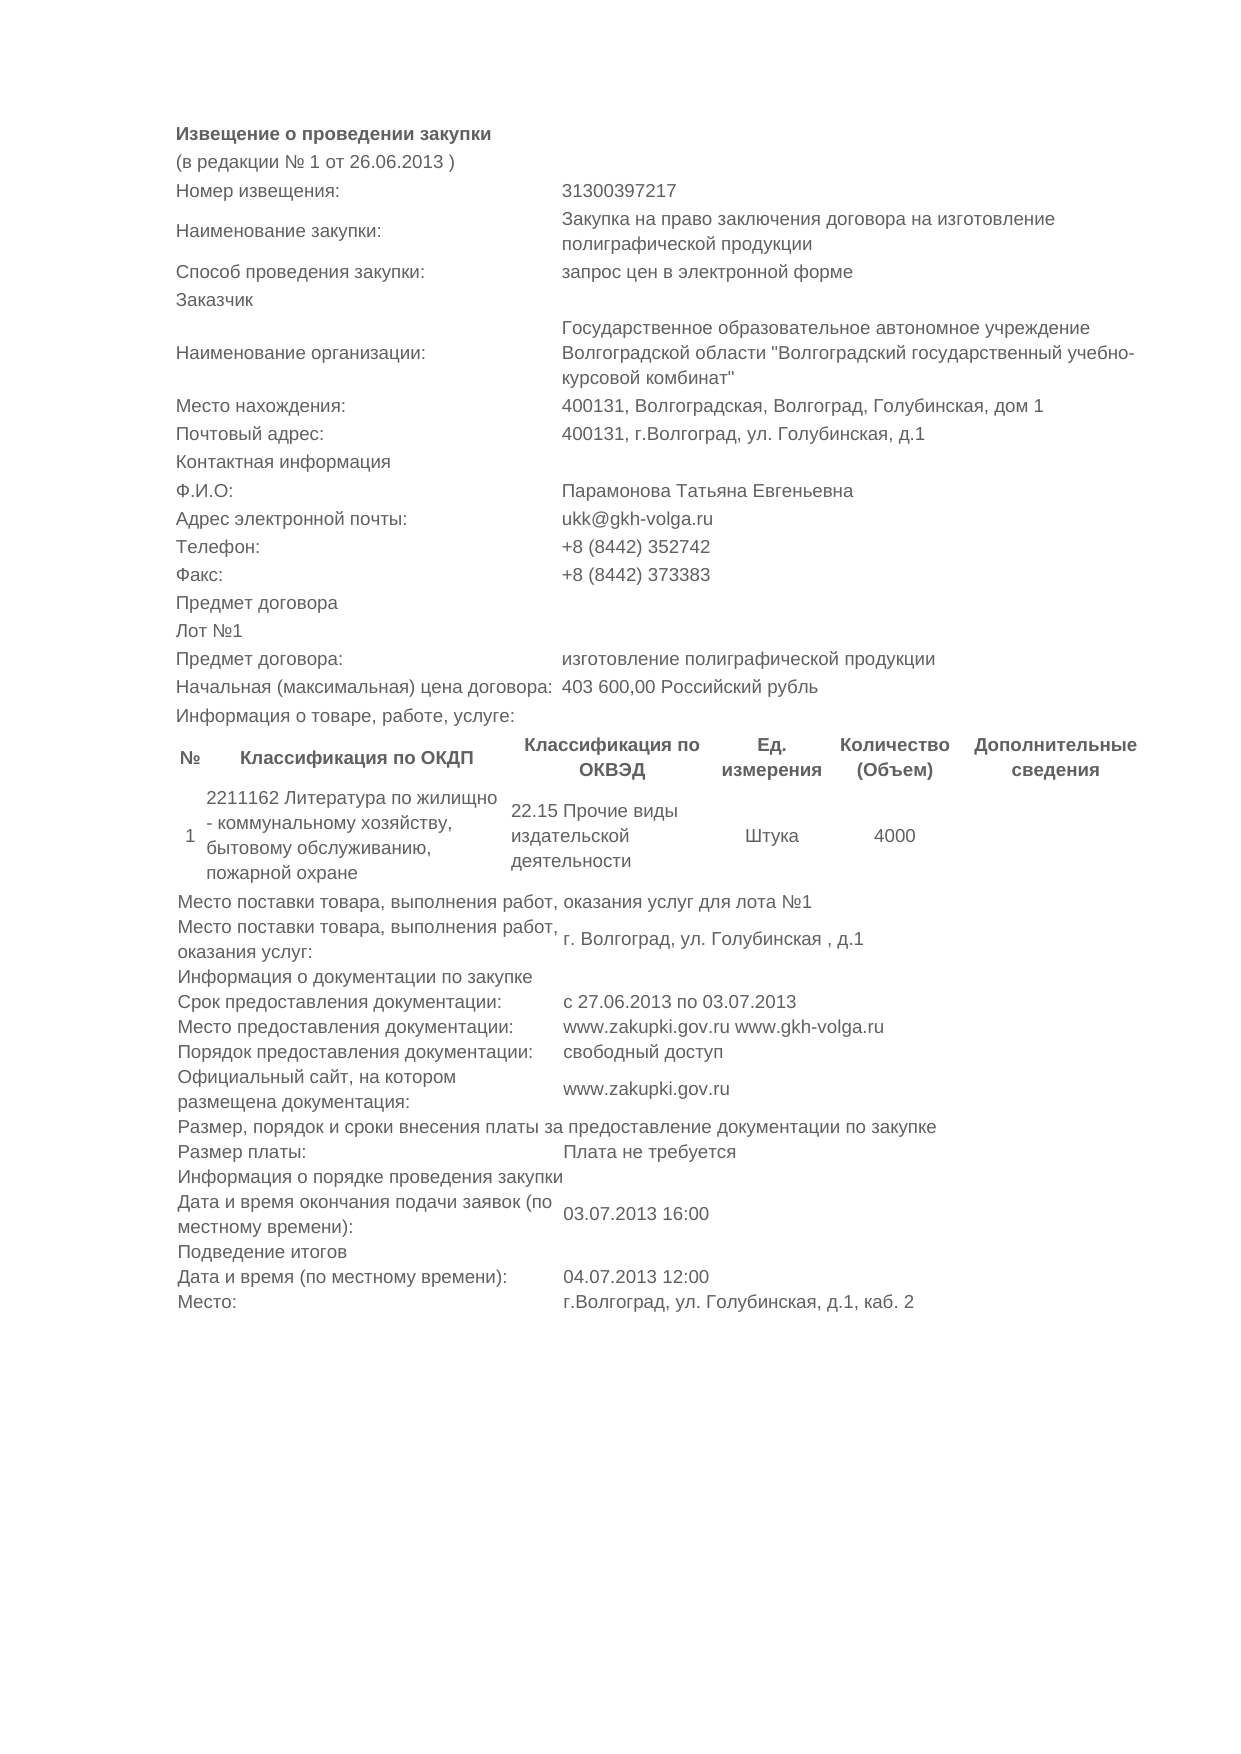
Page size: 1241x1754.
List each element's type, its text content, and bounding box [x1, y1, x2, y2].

table_cell Почтовый адрес: [174, 418, 560, 446]
table_cell Информация о порядке проведения закупки [174, 1162, 1158, 1187]
table_cell Способ проведения закупки: [174, 256, 560, 284]
table_cell Информация о товаре, работе, услуге: [174, 699, 1158, 727]
table_cell 400131, г.Волгоград, ул. Голубинская, д.1 [560, 418, 1158, 446]
table_cell Срок предоставления документации: [174, 987, 560, 1012]
table_cell (в редакции № 1 от 26.06.2013 ) [174, 146, 1158, 174]
table_cell Размер, порядок и сроки внесения платы за предоставление документации по закупке [174, 1112, 1158, 1137]
table_cell Телефон: [174, 531, 560, 559]
table_cell Закупка на право заключения договора на изготовление полиграфической продукции [560, 203, 1158, 256]
table_cell Подведение итогов [174, 1237, 1158, 1262]
table_cell Порядок предоставления документации: [174, 1037, 560, 1062]
table_cell Государственное образовательное автономное учреждение Волгоградской области "Волгоградский государственный учебно-курсовой комбинат" [560, 312, 1158, 390]
table_cell www.zakupki.gov.ru www.gkh-volga.ru [560, 1012, 1158, 1037]
table_cell Предмет договора: [174, 643, 560, 671]
table_cell 400131, Волгоградская, Волгоград, Голубинская, дом 1 [560, 390, 1158, 418]
table_cell Место поставки товара, выполнения работ, оказания услуг: [174, 912, 560, 962]
table_cell 31300397217 [560, 174, 1158, 202]
table_cell +8 (8442) 352742 [560, 531, 1158, 559]
table_cell +8 (8442) 373383 [560, 559, 1158, 587]
table_cell Официальный сайт, на котором размещена документация: [174, 1062, 560, 1112]
table_cell Ф.И.О: [174, 474, 560, 502]
table_cell [174, 728, 1158, 887]
table_cell Место поставки товара, выполнения работ, оказания услуг для лота №1 [174, 887, 1158, 912]
table_cell Наименование закупки: [174, 203, 560, 256]
table_cell 403 600,00 Российский рубль [560, 671, 1158, 699]
table_cell Наименование организации: [174, 312, 560, 390]
table_header Извещение о проведении закупки [174, 118, 1158, 146]
table_cell Предмет договора [174, 587, 1158, 615]
table_cell Заказчик [174, 284, 1158, 312]
table_cell Плата не требуется [560, 1137, 1158, 1162]
table_cell Место нахождения: [174, 390, 560, 418]
table_cell ukk@gkh-volga.ru [560, 503, 1158, 531]
table_cell Дата и время (по местному времени): [174, 1262, 560, 1287]
table_cell Адрес электронной почты: [174, 503, 560, 531]
table_cell 03.07.2013 16:00 [560, 1187, 1158, 1237]
table_cell www.zakupki.gov.ru [560, 1062, 1158, 1112]
table_cell Лот №1 [174, 615, 1158, 643]
table_cell Номер извещения: [174, 174, 560, 202]
table_cell г. Волгоград, ул. Голубинская , д.1 [560, 912, 1158, 962]
table_cell Информация о документации по закупке [174, 962, 1158, 987]
table_cell Факс: [174, 559, 560, 587]
table_cell Место предоставления документации: [174, 1012, 560, 1037]
table_cell свободный доступ [560, 1037, 1158, 1062]
table_cell Дата и время окончания подачи заявок (по местному времени): [174, 1187, 560, 1237]
table_cell Начальная (максимальная) цена договора: [174, 671, 560, 699]
table_cell 04.07.2013 12:00 [560, 1262, 1158, 1287]
table_cell г.Волгоград, ул. Голубинская, д.1, каб. 2 [560, 1287, 1158, 1312]
table_cell Парамонова Татьяна Евгеньевна [560, 474, 1158, 502]
table_cell Размер платы: [174, 1137, 560, 1162]
table_cell запрос цен в электронной форме [560, 256, 1158, 284]
table_cell с 27.06.2013 по 03.07.2013 [560, 987, 1158, 1012]
table_cell Место: [174, 1287, 560, 1312]
table_cell изготовление полиграфической продукции [560, 643, 1158, 671]
table_cell Контактная информация [174, 446, 1158, 474]
